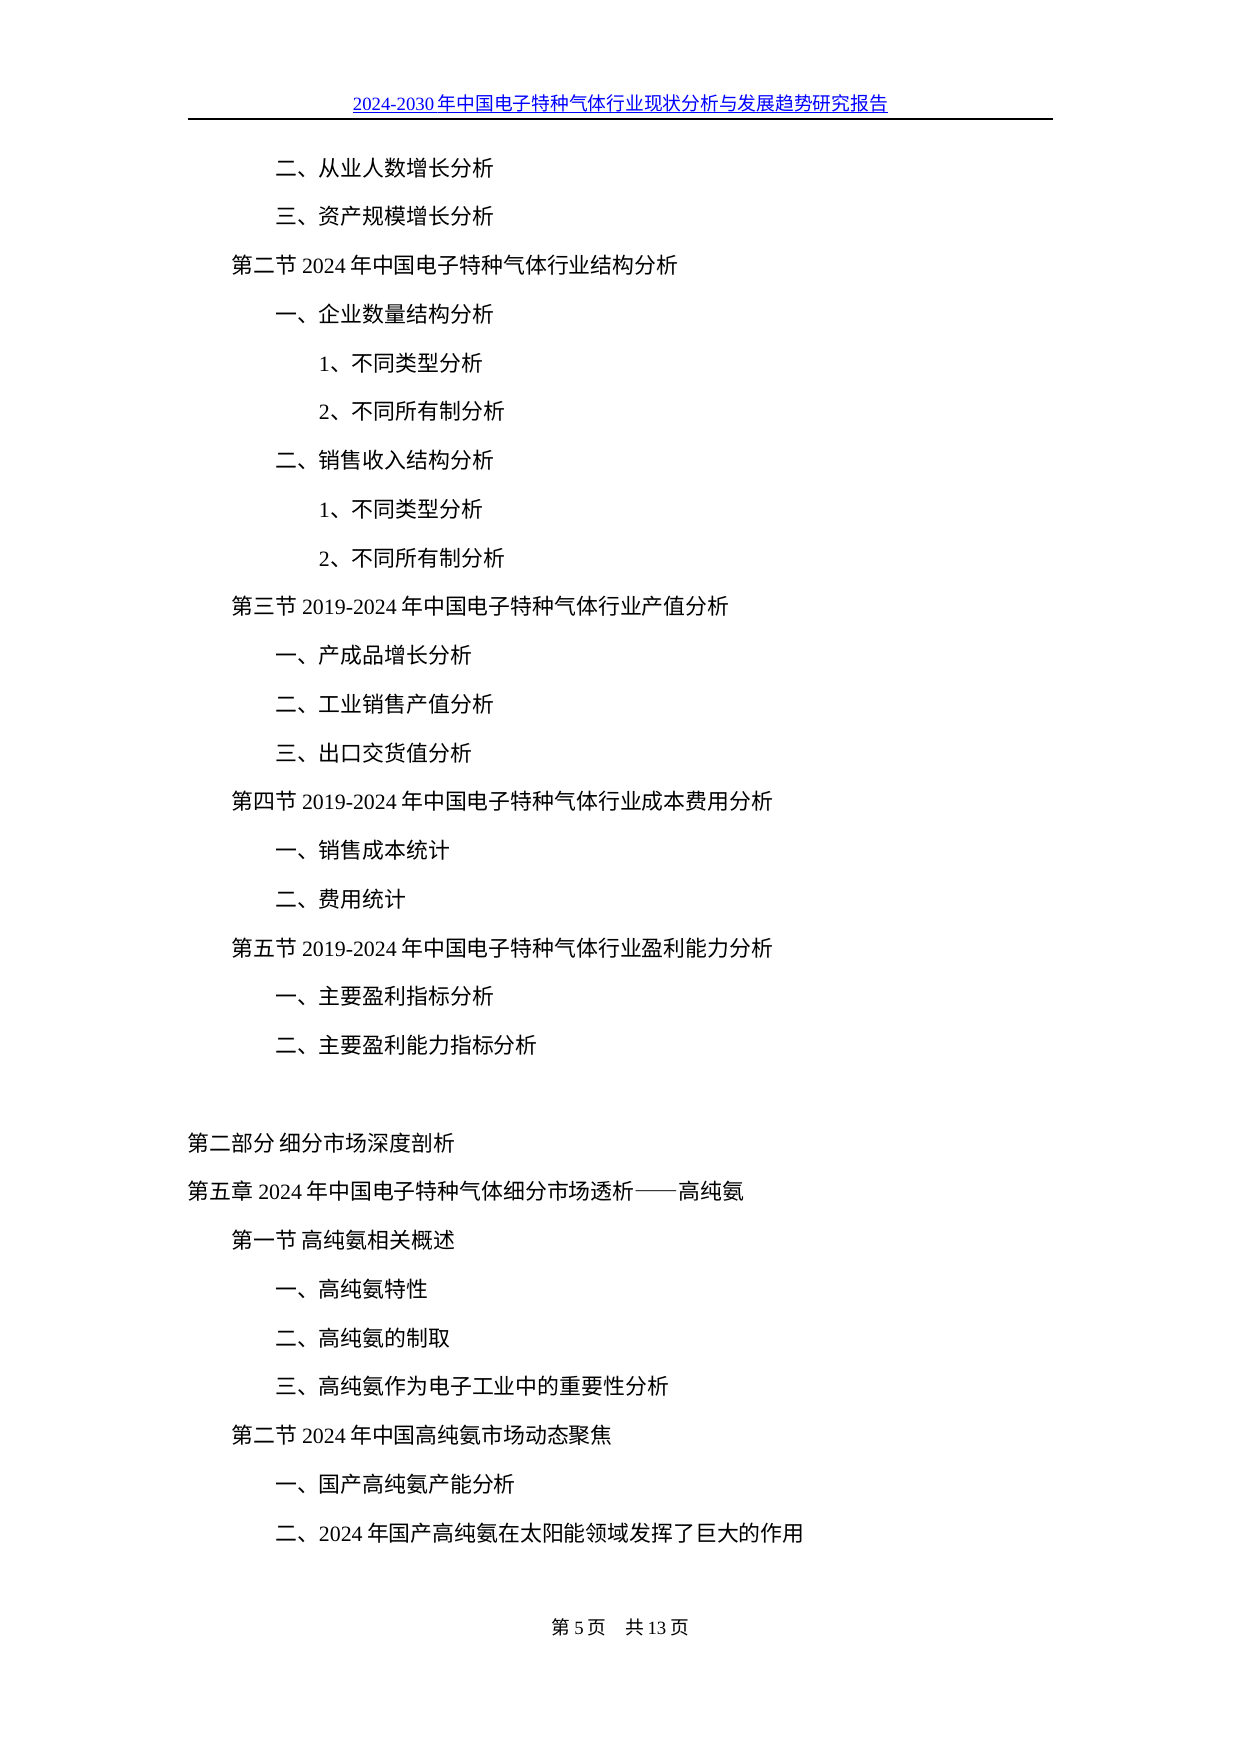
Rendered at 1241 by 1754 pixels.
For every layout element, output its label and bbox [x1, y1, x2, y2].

text [187, 150, 1053, 1548]
